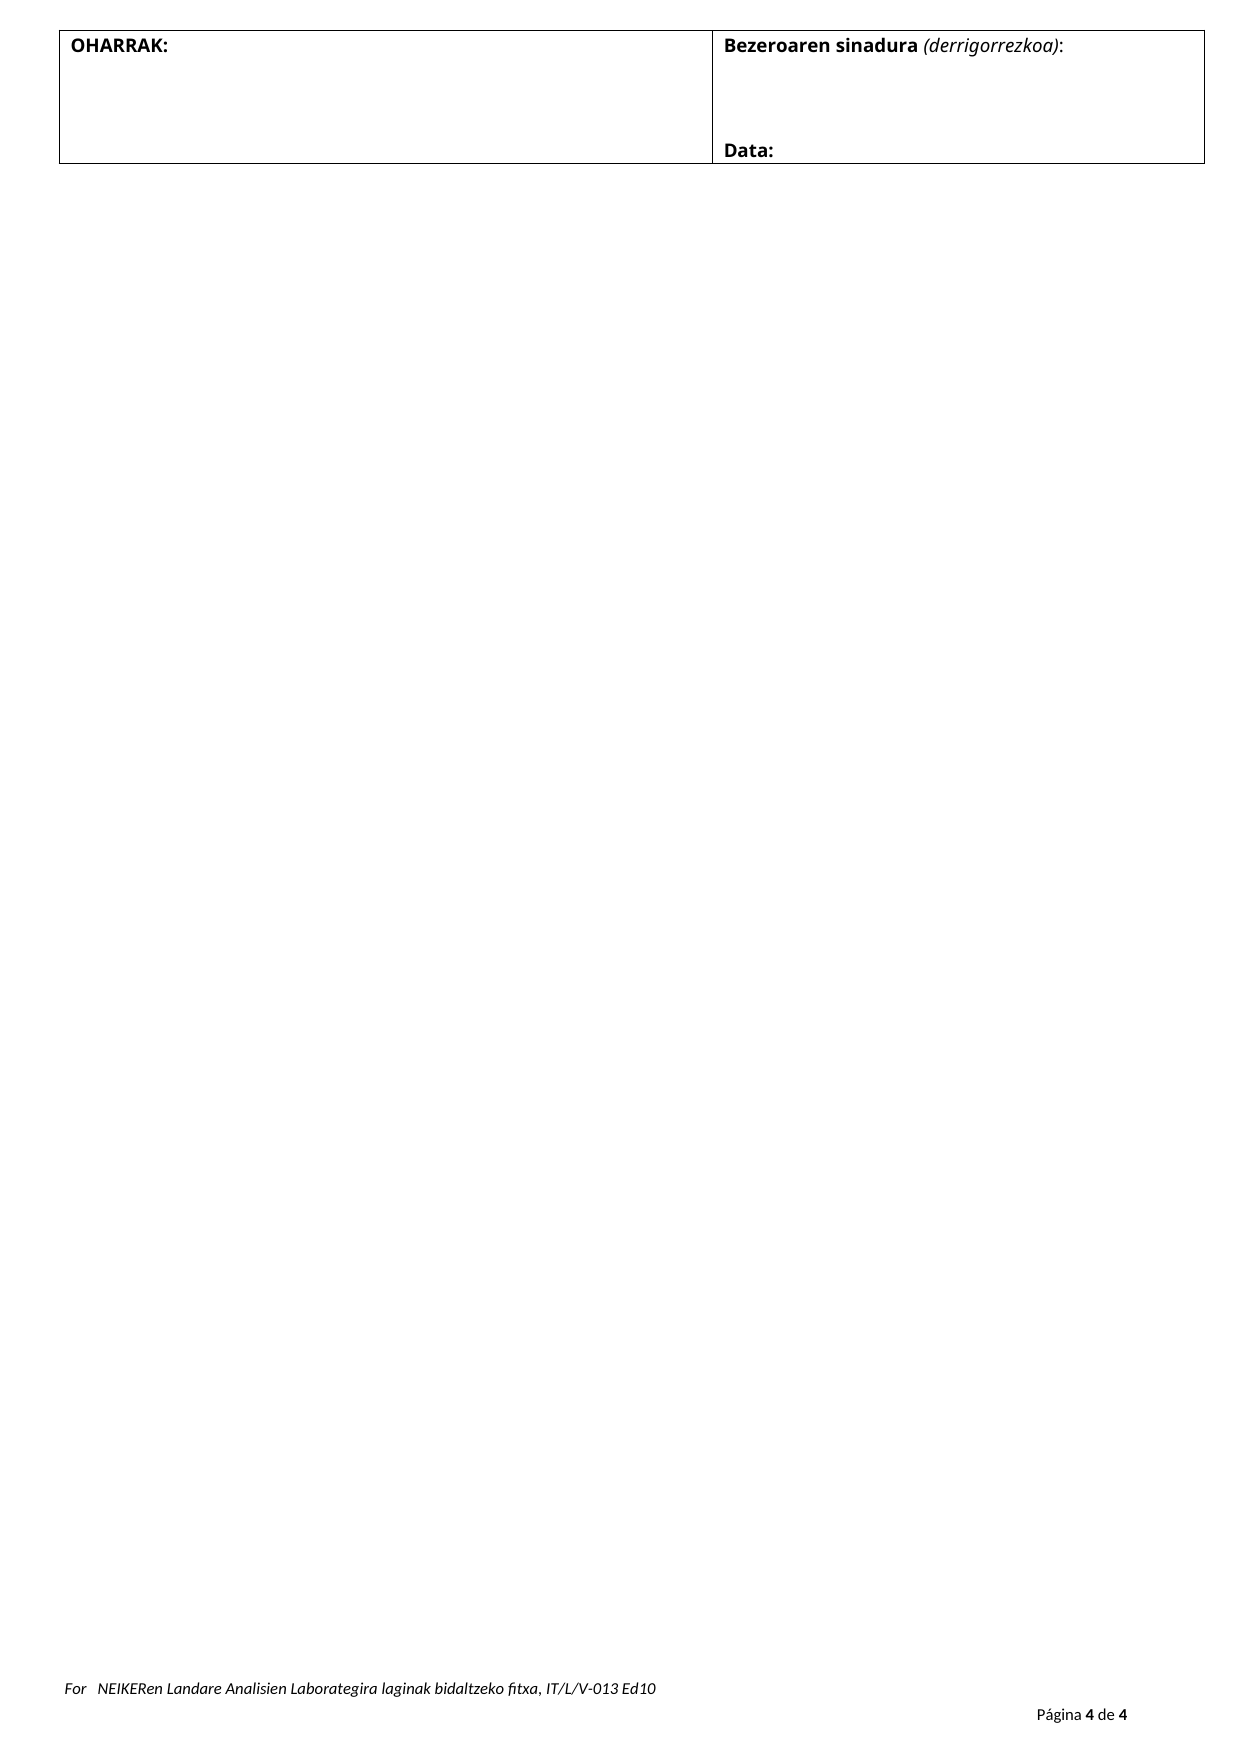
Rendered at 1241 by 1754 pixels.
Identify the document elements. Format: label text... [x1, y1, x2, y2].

table_header Bezeroaren sinadura (derrigorrezkoa): Data: [713, 31, 1204, 163]
table_header OHARRAK: [60, 31, 712, 163]
